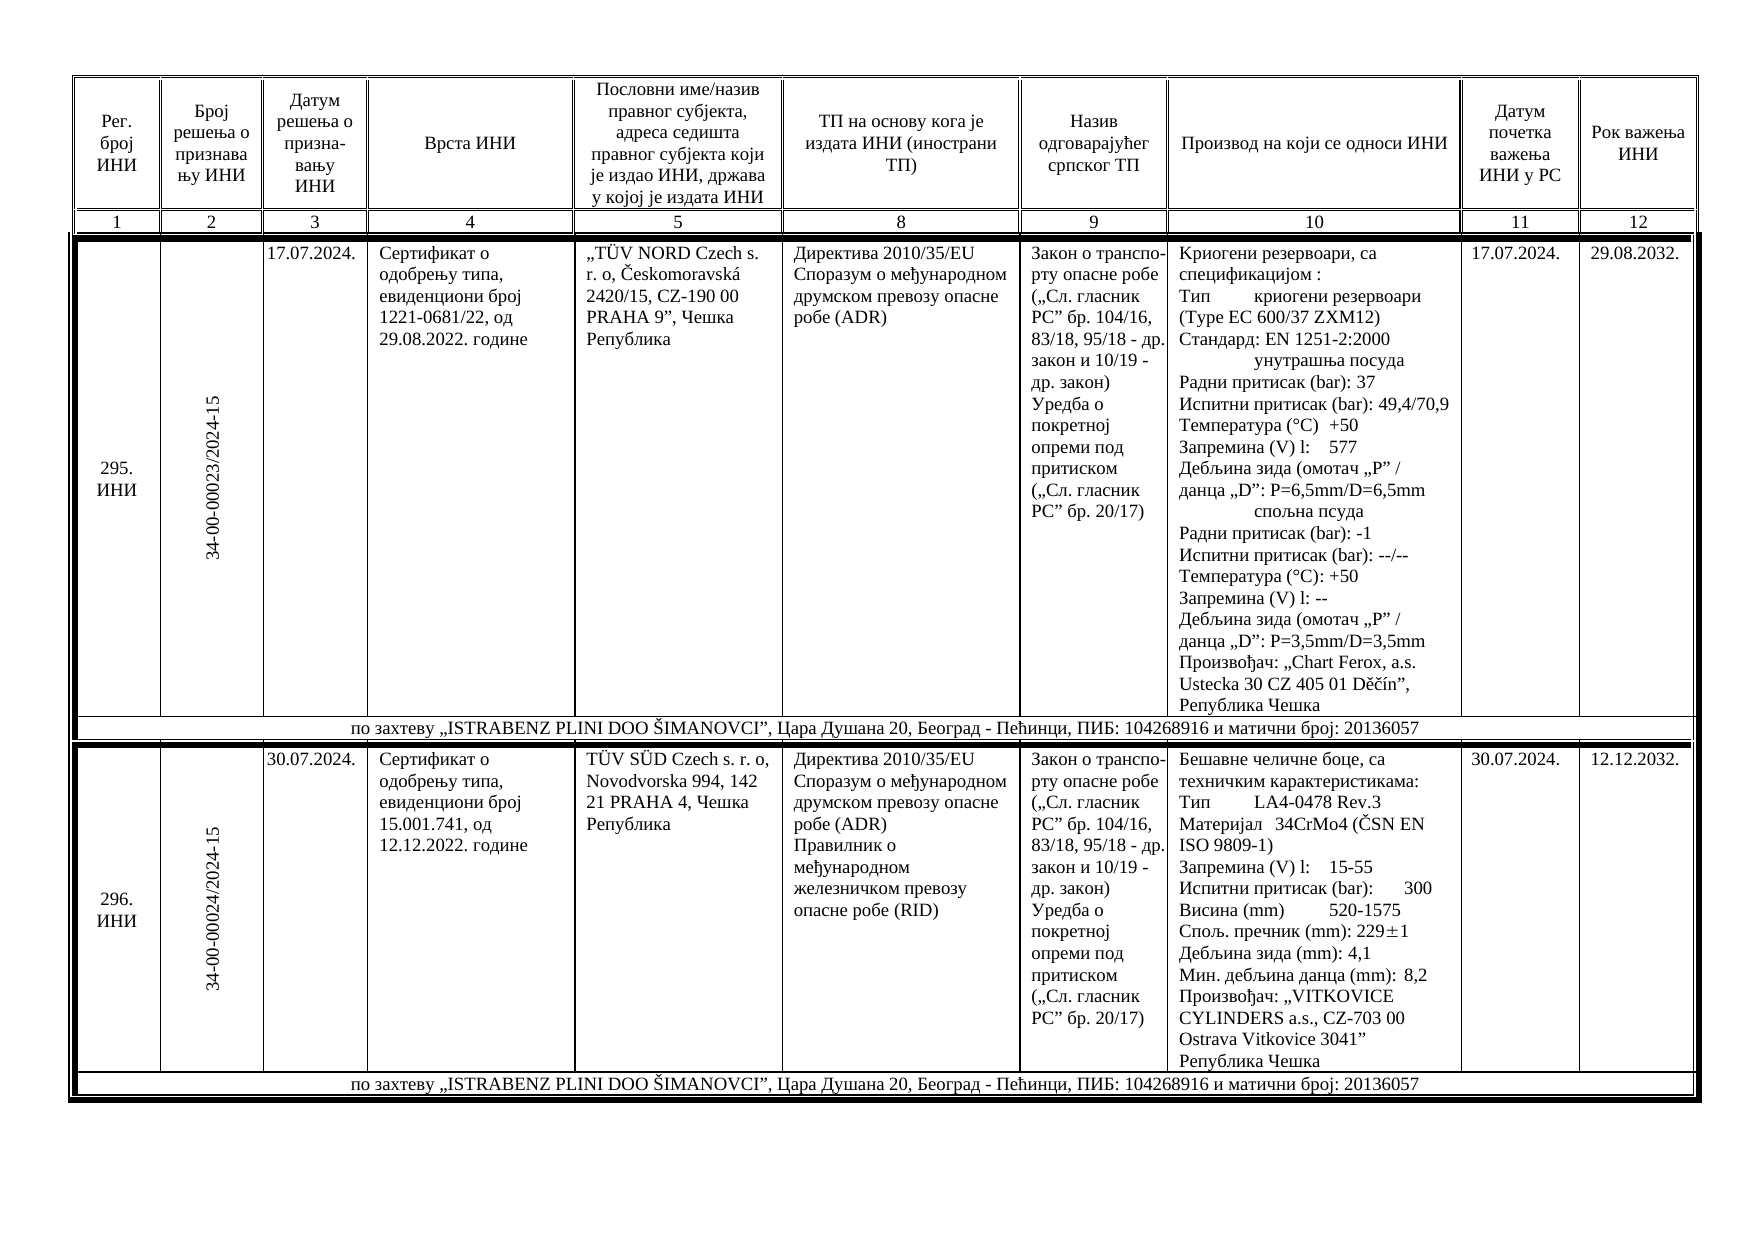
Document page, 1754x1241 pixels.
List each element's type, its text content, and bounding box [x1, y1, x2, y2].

table_cell 10 [1169, 211, 1459, 232]
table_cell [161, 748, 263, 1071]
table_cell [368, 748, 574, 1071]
table_header Датум решења о призна-вању ИНИ [263, 78, 367, 207]
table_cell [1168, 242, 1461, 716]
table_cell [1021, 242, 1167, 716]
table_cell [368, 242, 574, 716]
table_cell 12 [1581, 208, 1696, 232]
table_header Назив одговарајућег српског ТП [1020, 76, 1168, 207]
table_header ТП на основу кога је издата ИНИ (инострани ТП) [782, 76, 1020, 207]
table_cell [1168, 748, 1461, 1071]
table_cell 11 [1463, 211, 1578, 232]
table_cell 5 [575, 211, 781, 232]
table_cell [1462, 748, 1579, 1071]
table_cell 9 [1022, 211, 1166, 232]
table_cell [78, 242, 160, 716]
table_header Врста ИНИ [367, 78, 573, 207]
table_header Рег. број ИНИ [75, 78, 160, 207]
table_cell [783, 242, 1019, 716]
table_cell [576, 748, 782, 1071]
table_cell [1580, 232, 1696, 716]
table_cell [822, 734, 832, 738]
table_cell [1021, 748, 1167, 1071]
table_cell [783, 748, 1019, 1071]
table_cell 2 [162, 211, 261, 232]
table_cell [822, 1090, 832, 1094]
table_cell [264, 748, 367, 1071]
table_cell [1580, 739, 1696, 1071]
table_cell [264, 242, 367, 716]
table_cell 4 [369, 211, 572, 232]
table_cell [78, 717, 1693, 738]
table_header Производ на који се односи ИНИ [1168, 78, 1461, 207]
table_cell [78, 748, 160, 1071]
table_header Рок важења ИНИ [1579, 78, 1696, 207]
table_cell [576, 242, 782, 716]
table_header Број решења о признавању ИНИ [160, 78, 262, 207]
table_cell 1 [75, 208, 159, 232]
table_header Пословни име/назив правног субјекта, адреса седишта правног субјекта који је издао ИНИ, држава у којој је издата ИНИ [573, 78, 782, 207]
table_header Датум почетка важења ИНИ у РС [1461, 78, 1579, 207]
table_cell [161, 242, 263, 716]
table_cell 3 [264, 211, 366, 232]
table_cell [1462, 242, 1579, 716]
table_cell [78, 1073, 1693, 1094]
table_cell 8 [784, 211, 1018, 232]
